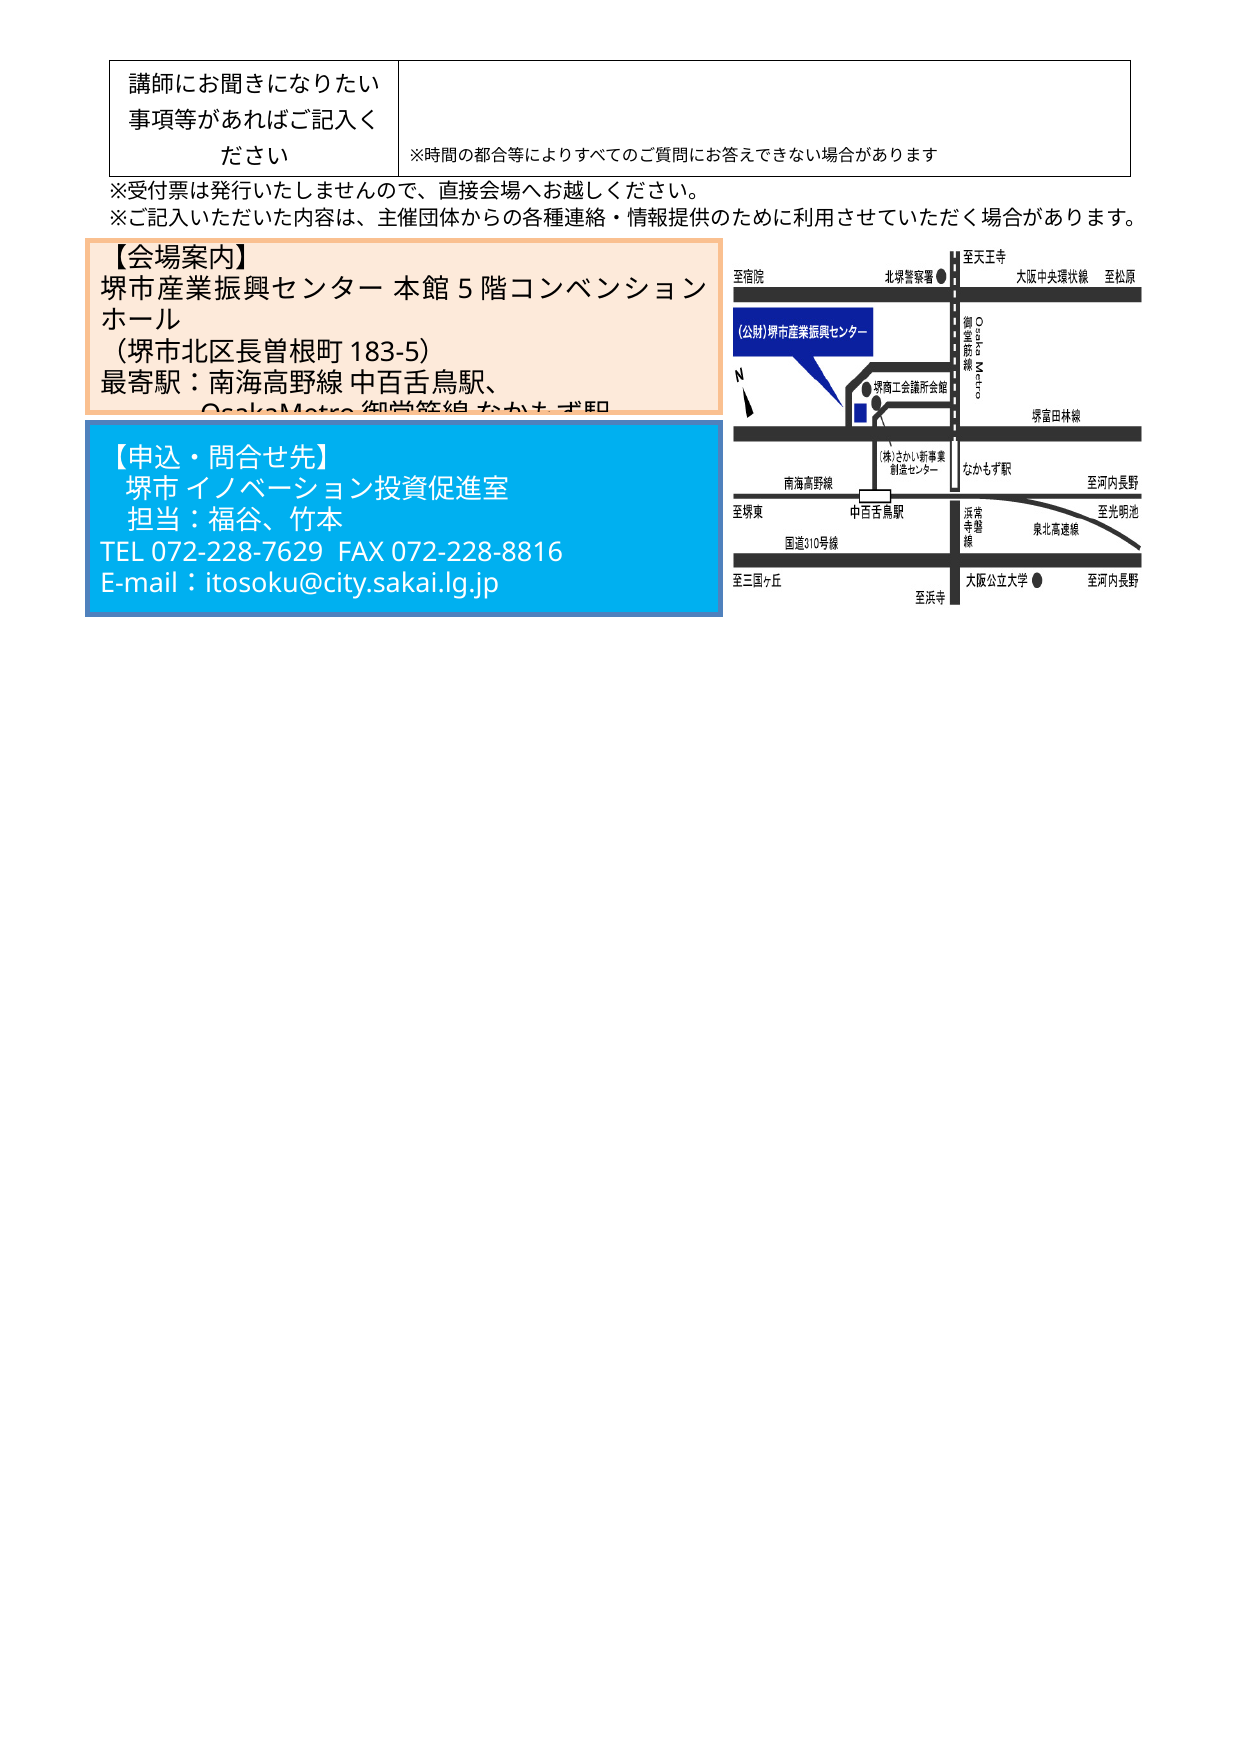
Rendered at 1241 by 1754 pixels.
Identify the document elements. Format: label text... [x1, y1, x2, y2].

picture [728, 240, 1152, 611]
table_cell 講師にお聞きになりたい事項等があればご記入ください [110, 61, 398, 176]
table_cell ※時間の都合等によりすべてのご質問にお答えできない場合があります [399, 61, 1130, 176]
text ※ご記入いただいた内容は、主催団体からの各種連絡・情報提供のために利用させていただく場合があります。 [89, 204, 1152, 231]
text ※受付票は発行いたしませんので、直接会場へお越しください。 [89, 177, 1152, 204]
